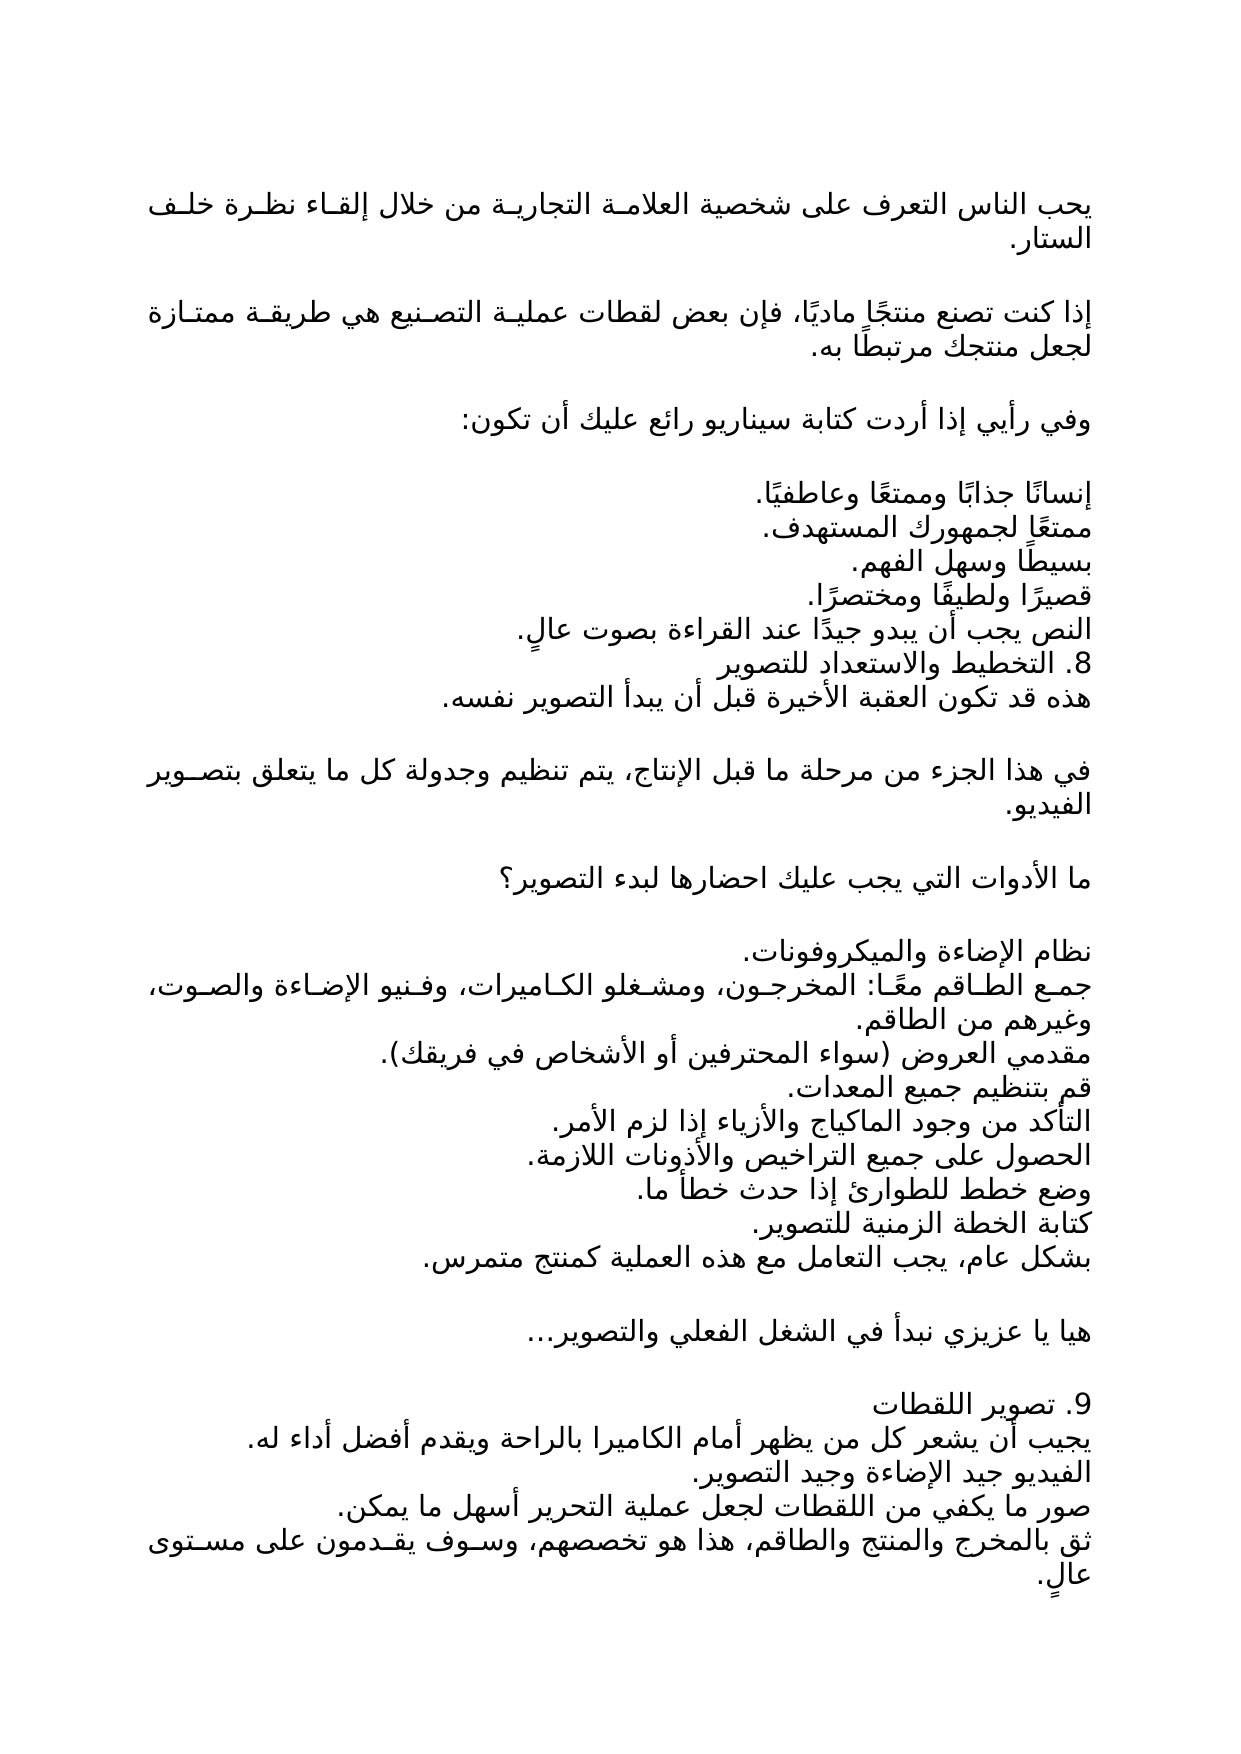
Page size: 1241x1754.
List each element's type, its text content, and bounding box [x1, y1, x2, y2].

text بشكل عام، يجب التعامل مع هذه العملية كمنتج متمرس. [148, 1240, 1093, 1274]
text هيا يا عزيزي نبدأ في الشغل الفعلي والتصوير… [148, 1314, 1093, 1348]
text يجيب أن يشعر كل من يظهر أمام الكاميرا بالراحة ويقدم أفضل أداء له. [148, 1422, 1093, 1456]
text وضع خطط للطوارئ إذا حدث خطأ ما. [148, 1172, 1093, 1206]
text إنسانًا جذابًا وممتعًا وعاطفيًا. [148, 476, 1093, 510]
text صور ما يكفي من اللقطات لجعل عملية التحرير أسهل ما يمكن. [148, 1489, 1093, 1523]
text 8. التخطيط والاستعداد للتصوير [148, 646, 1093, 680]
text قصيرًا ولطيفًا ومختصرًا. [148, 578, 1093, 612]
text ما الأدوات التي يجب عليك احضارها لبدء التصوير؟ [148, 861, 1093, 895]
text النص يجب أن يبدو جيدًا عند القراءة بصوت عالٍ. [148, 612, 1093, 646]
text يحب الناس التعرف على شخصية العلامة التجارية من خلال إلقاء نظرة خلف الستار. [148, 187, 1093, 255]
text 9. تصوير اللقطات [148, 1388, 1093, 1422]
text قم بتنظيم جميع المعدات. [148, 1071, 1093, 1104]
text في هذا الجزء من مرحلة ما قبل الإنتاج، يتم تنظيم وجدولة كل ما يتعلق بتصوير الفيديو. [148, 753, 1093, 821]
text بسيطًا وسهل الفهم. [148, 544, 1093, 578]
text الفيديو جيد الإضاءة وجيد التصوير. [148, 1456, 1093, 1489]
text جمع الطاقم معًا: المخرجون، ومشغلو الكاميرات، وفنيو الإضاءة والصوت، وغيرهم من الطاقم. [148, 969, 1093, 1037]
text هذه قد تكون العقبة الأخيرة قبل أن يبدأ التصوير نفسه. [148, 680, 1093, 714]
text نظام الإضاءة والميكروفونات. [148, 935, 1093, 969]
text وفي رأيي إذا أردت كتابة سيناريو رائع عليك أن تكون: [148, 402, 1093, 436]
text التأكد من وجود الماكياج والأزياء إذا لزم الأمر. [148, 1104, 1093, 1138]
text إذا كنت تصنع منتجًا ماديًا، فإن بعض لقطات عملية التصنيع هي طريقة ممتازة لجعل منتجك مرتبطًا به. [148, 295, 1093, 363]
text الحصول على جميع التراخيص والأذونات اللازمة. [148, 1138, 1093, 1172]
text ممتعًا لجمهورك المستهدف. [148, 510, 1093, 544]
text ثق بالمخرج والمنتج والطاقم، هذا هو تخصصهم، وسوف يقدمون على مستوى عالٍ. [148, 1523, 1093, 1591]
text كتابة الخطة الزمنية للتصوير. [148, 1206, 1093, 1240]
text مقدمي العروض (سواء المحترفين أو الأشخاص في فريقك). [148, 1037, 1093, 1071]
